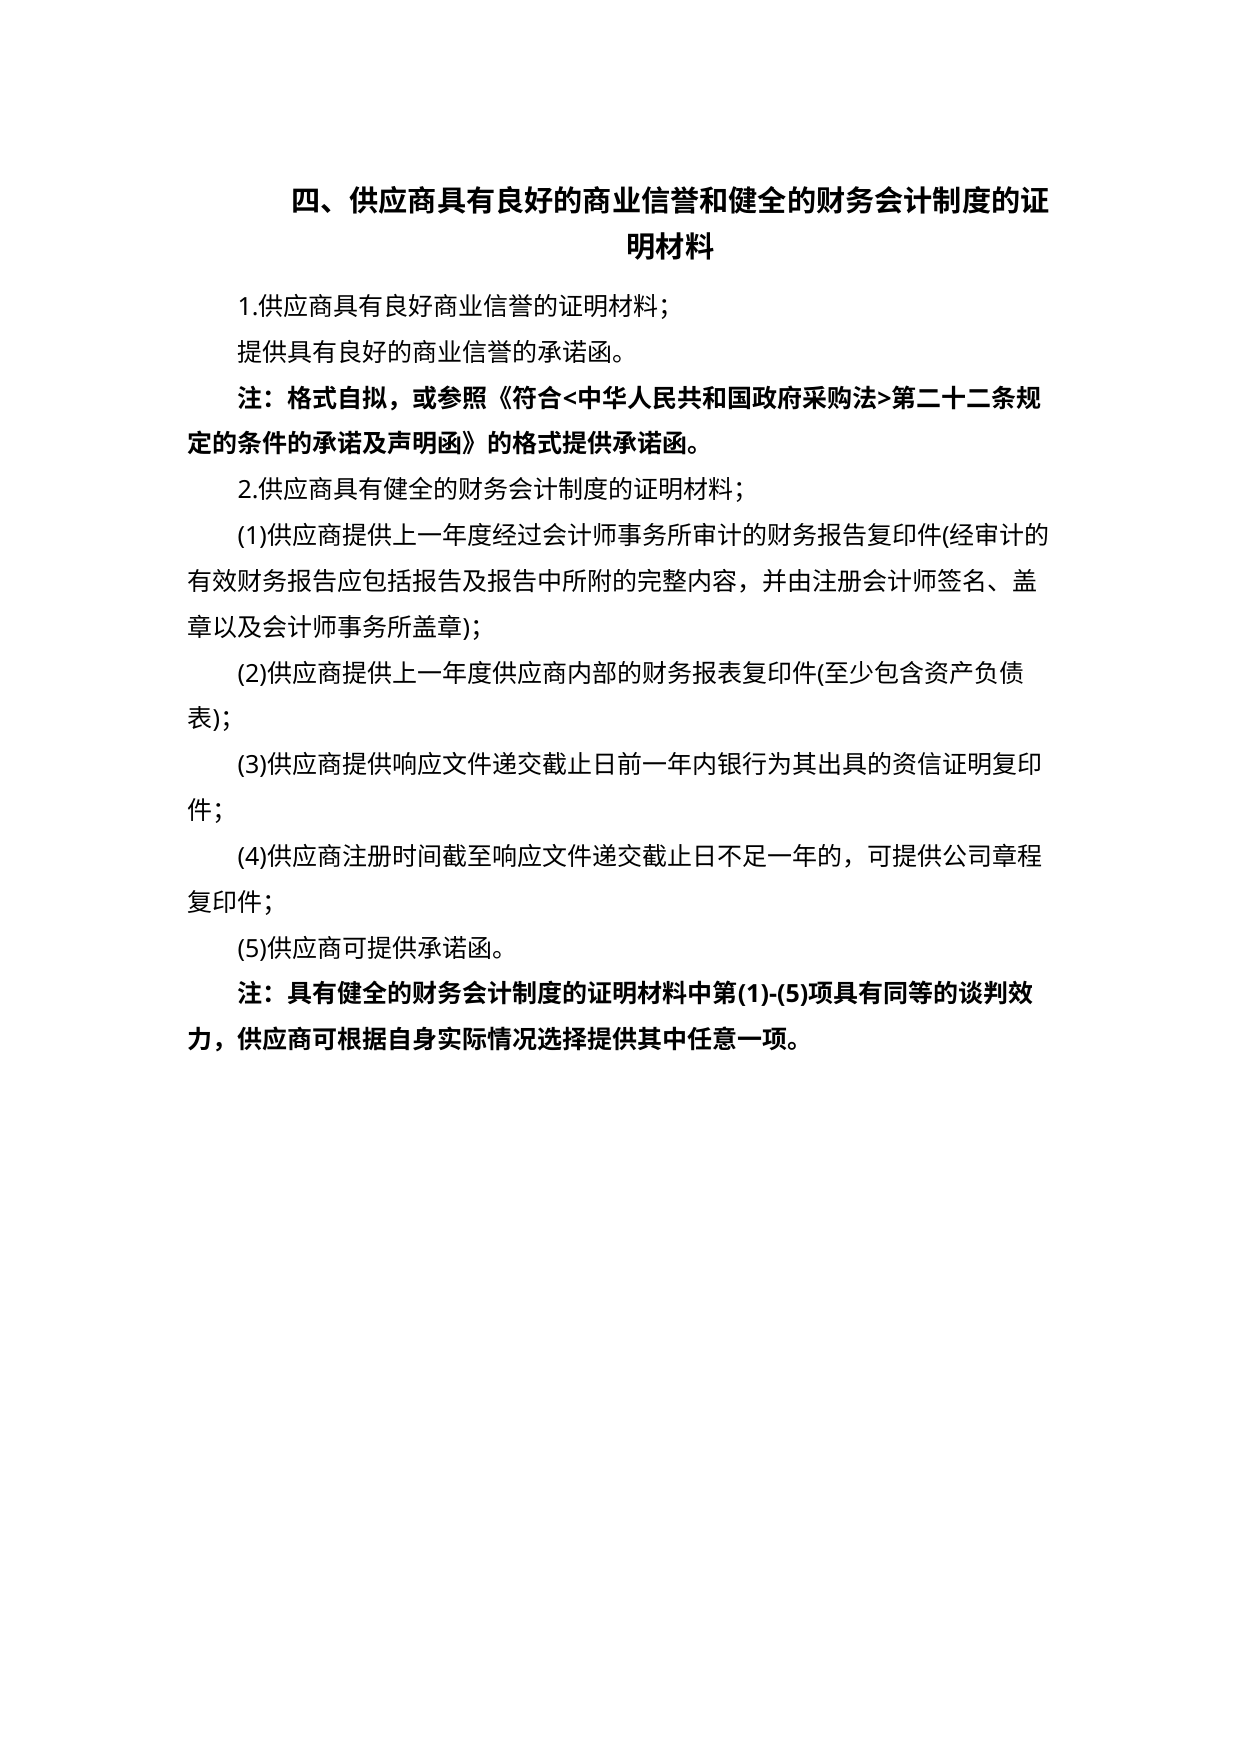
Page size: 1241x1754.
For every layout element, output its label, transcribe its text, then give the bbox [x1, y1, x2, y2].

text 提供具有良好的商业信誉的承诺函。 [187, 324, 1053, 370]
text 2.供应商具有健全的财务会计制度的证明材料； [187, 462, 1053, 508]
text 注：格式自拟，或参照《符合<中华人民共和国政府采购法>第二十二条规定的条件的承诺及声明函》的格式提供承诺函。 [187, 370, 1053, 462]
text (2)供应商提供上一年度供应商内部的财务报表复印件(至少包含资产负债表)； [187, 645, 1053, 737]
list 四、供应商具有良好的商业信誉和健全的财务会计制度的证明材料 [287, 174, 1053, 266]
text 1.供应商具有良好商业信誉的证明材料； [187, 279, 1053, 324]
text (5)供应商可提供承诺函。 [187, 920, 1053, 966]
text (3)供应商提供响应文件递交截止日前一年内银行为其出具的资信证明复印件； [187, 737, 1053, 829]
text (4)供应商注册时间截至响应文件递交截止日不足一年的，可提供公司章程复印件； [187, 829, 1053, 920]
text (1)供应商提供上一年度经过会计师事务所审计的财务报告复印件(经审计的有效财务报告应包括报告及报告中所附的完整内容，并由注册会计师签名、盖章以及会计师事务所盖章)； [187, 508, 1053, 645]
text 注：具有健全的财务会计制度的证明材料中第(1)-(5)项具有同等的谈判效力，供应商可根据自身实际情况选择提供其中任意一项。 [187, 966, 1053, 1058]
